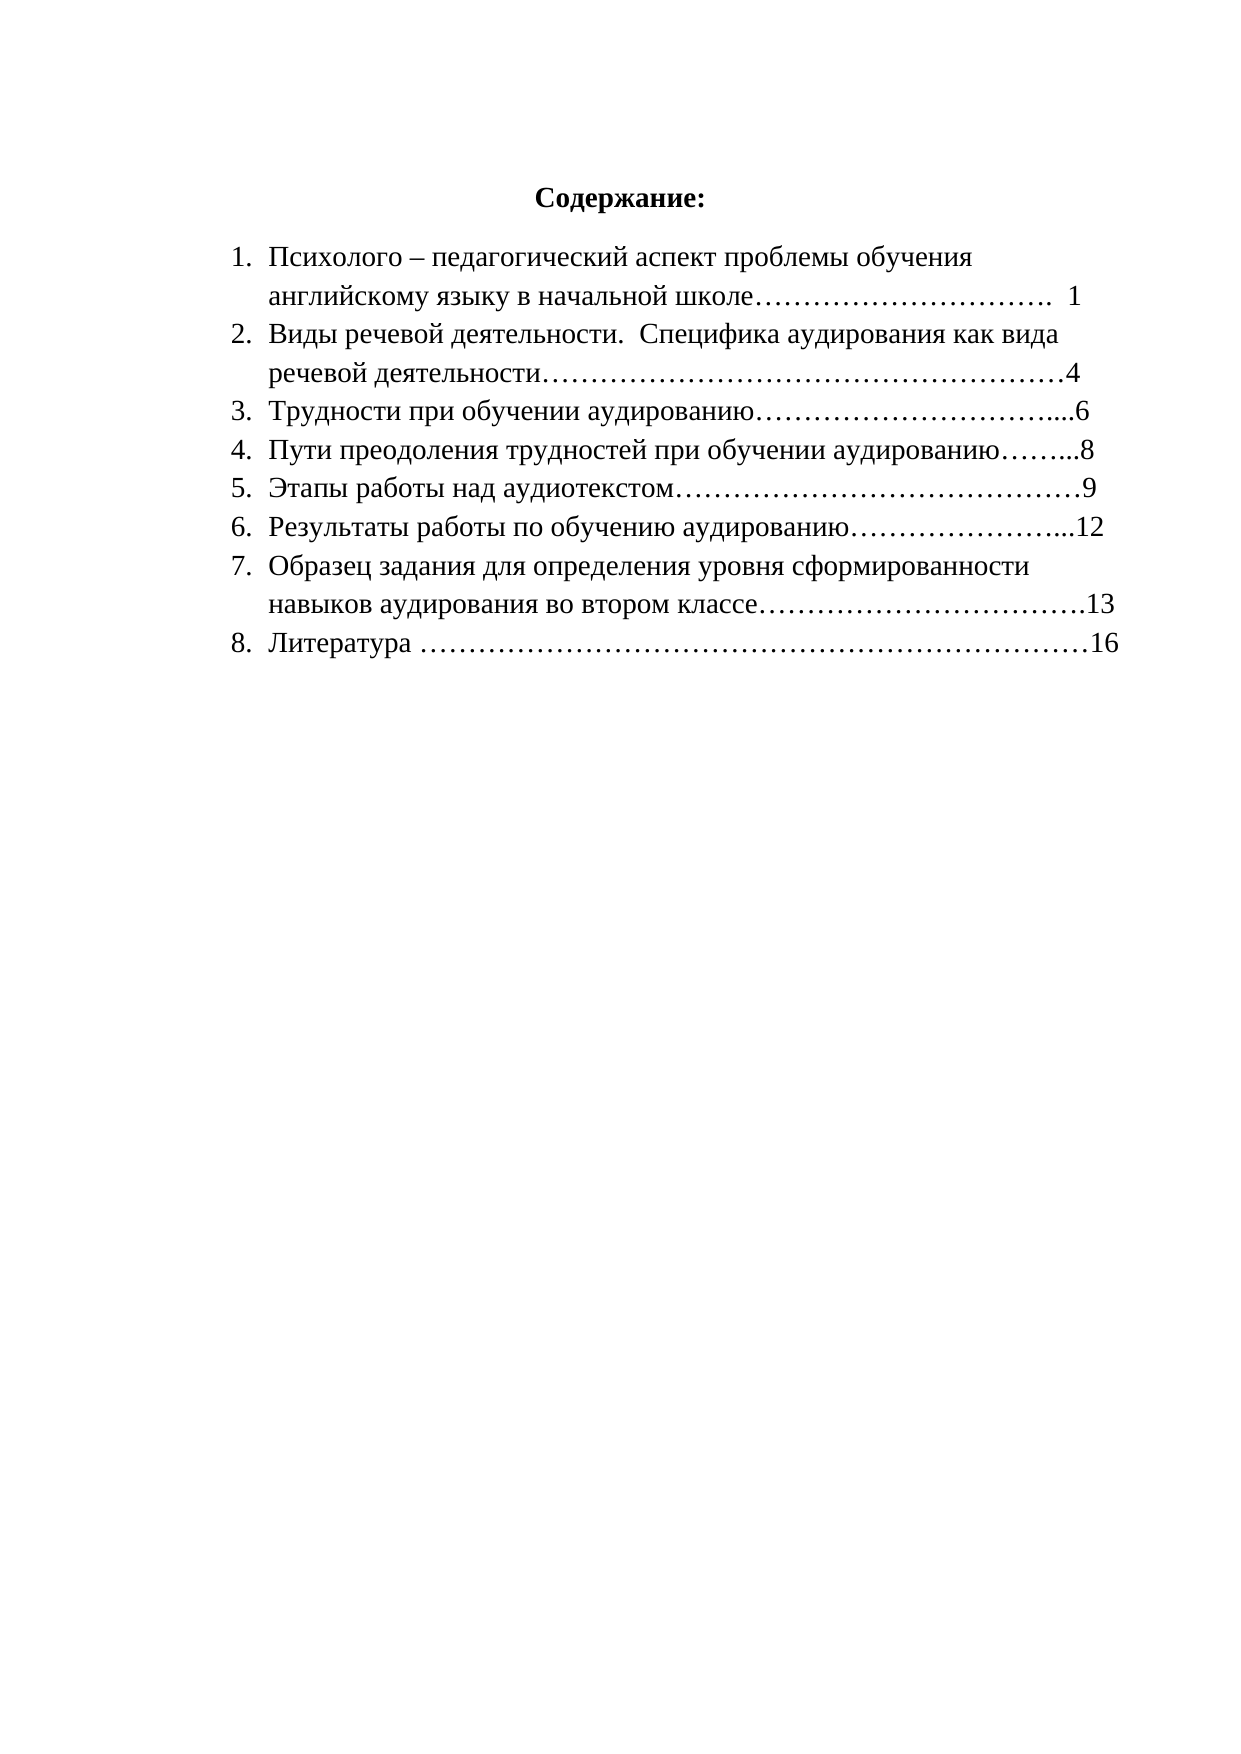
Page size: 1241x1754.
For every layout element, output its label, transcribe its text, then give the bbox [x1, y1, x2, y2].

text Содержание: [118, 180, 1122, 213]
list Психолого – педагогический аспект проблемы обучения английскому языку в начальной школе…………………………. 1 [231, 239, 1122, 311]
list Трудности при обучении аудированию…………………………....6 [231, 393, 1122, 427]
list Пути преодоления трудностей при обучении аудированию……...8 [231, 432, 1122, 466]
list Виды речевой деятельности. Специфика аудирования как вида речевой деятельности………………………………………………4 [231, 316, 1122, 388]
list Этапы работы над аудиотекстом……………………………………9 [231, 471, 1122, 504]
list Результаты работы по обучению аудированию…………………...12 [231, 509, 1122, 543]
list Литература ……………………………………………………………16 [231, 625, 1122, 658]
list Образец задания для определения уровня сформированности навыков аудирования во втором классе…………………………….13 [231, 548, 1122, 620]
